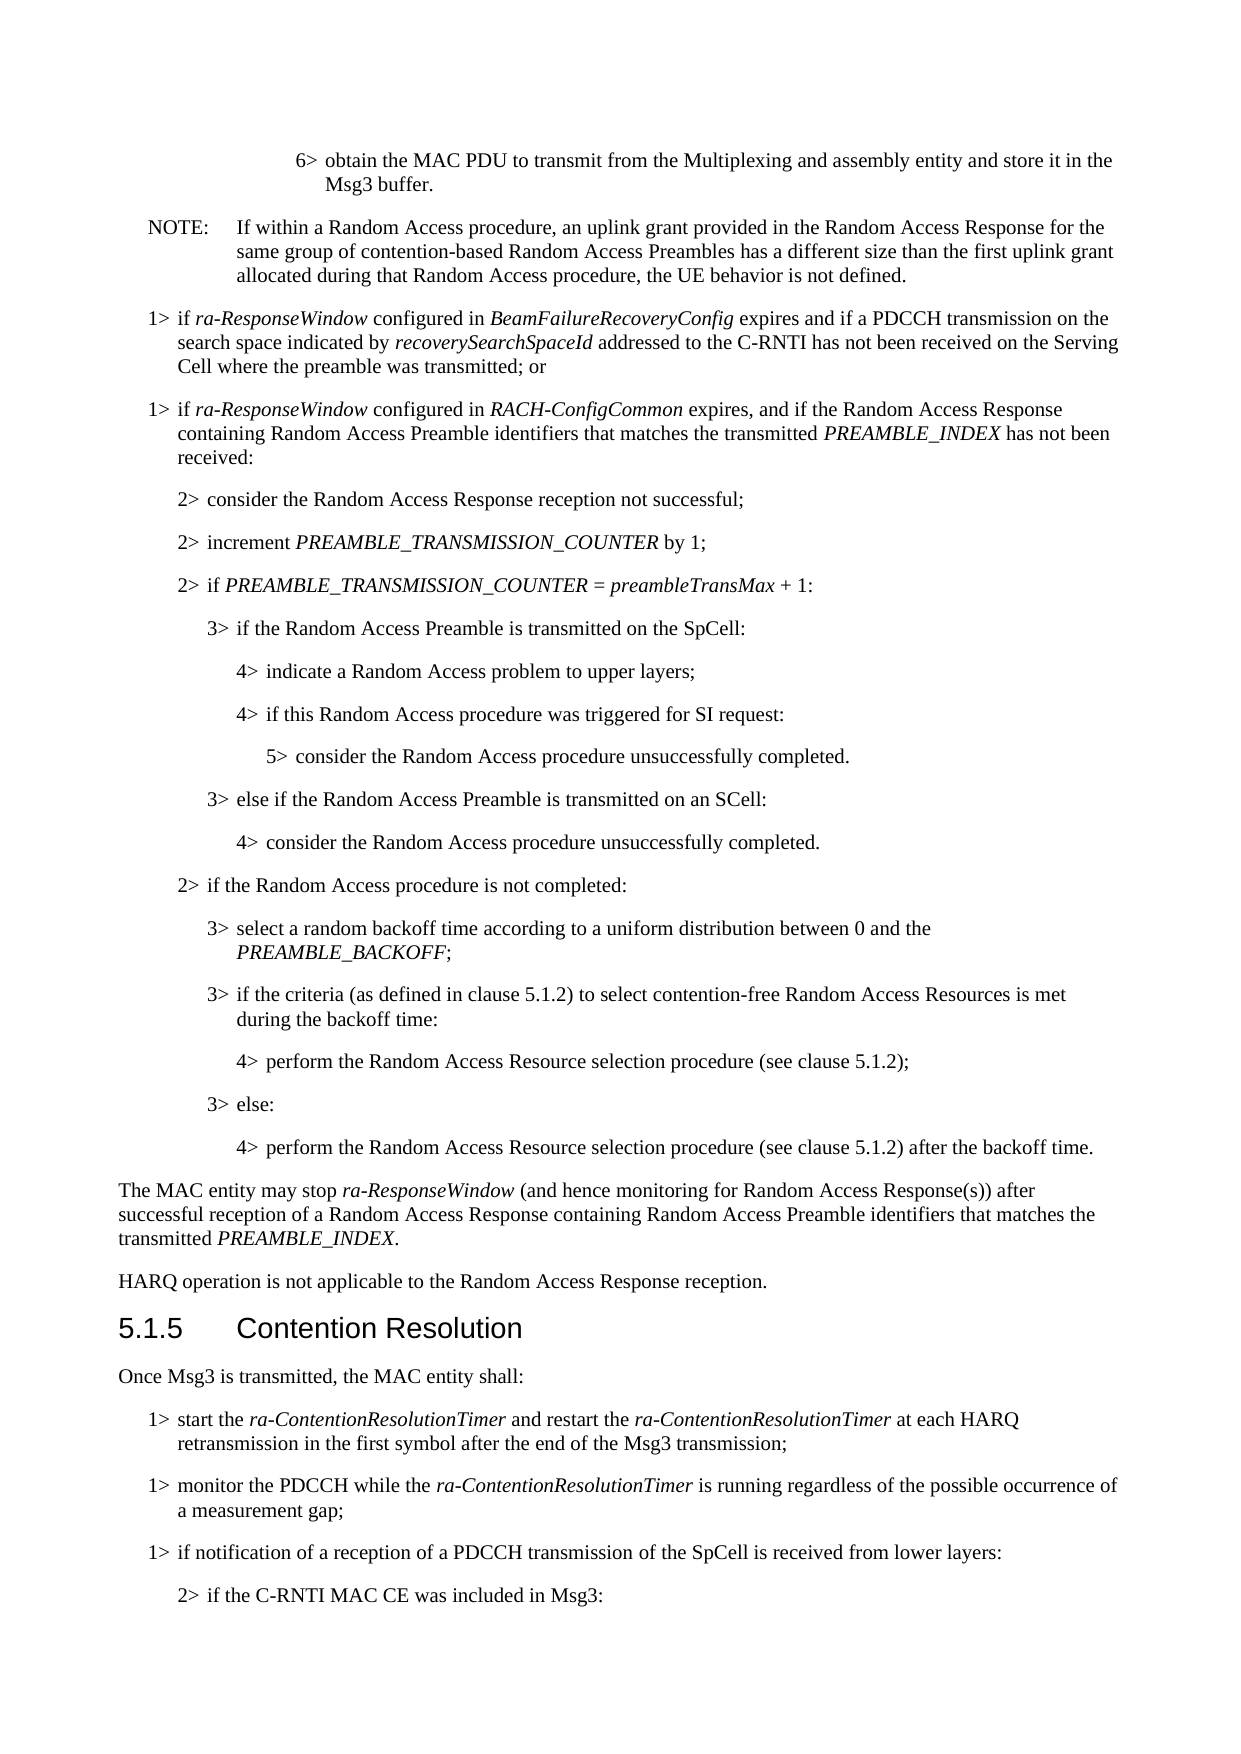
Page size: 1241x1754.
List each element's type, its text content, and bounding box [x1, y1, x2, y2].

text 2> consider the Random Access Response reception not successful; [177, 487, 1122, 511]
text 1> if ra-ResponseWindow configured in RACH-ConfigCommon expires, and if the Random Access Response containing Random Access Preamble identifiers that matches the transmitted PREAMBLE_INDEX has not been received: [148, 396, 1122, 469]
text 4> perform the Random Access Resource selection procedure (see clause 5.1.2); [236, 1049, 1122, 1073]
text 2> increment PREAMBLE_TRANSMISSION_COUNTER by 1; [177, 530, 1122, 554]
text 1> start the ra-ContentionResolutionTimer and restart the ra-ContentionResolutionTimer at each HARQ retransmission in the first symbol after the end of the Msg3 transmission; [148, 1407, 1122, 1455]
text 4> consider the Random Access procedure unsuccessfully completed. [236, 830, 1122, 854]
text 4> indicate a Random Access problem to upper layers; [236, 659, 1122, 683]
text 3> else if the Random Access Preamble is transmitted on an SCell: [207, 787, 1122, 811]
text 3> select a random backoff time according to a uniform distribution between 0 and the PREAMBLE_BACKOFF; [207, 916, 1122, 964]
text 3> if the criteria (as defined in clause 5.1.2) to select contention-free Random Access Resources is met during the backoff time: [207, 982, 1122, 1031]
text The MAC entity may stop ra-ResponseWindow (and hence monitoring for Random Access Response(s)) after successful reception of a Random Access Response containing Random Access Preamble identifiers that matches the transmitted PREAMBLE_INDEX. [118, 1178, 1122, 1250]
text 6> obtain the MAC PDU to transmit from the Multiplexing and assembly entity and store it in the Msg3 buffer. [295, 148, 1122, 196]
text 3> else: [207, 1092, 1122, 1116]
text 3> if the Random Access Preamble is transmitted on the SpCell: [207, 616, 1122, 640]
text 4> if this Random Access procedure was triggered for SI request: [236, 701, 1122, 726]
subtitle 5.1.5 Contention Resolution [118, 1311, 1122, 1345]
text 1> if notification of a reception of a PDCCH transmission of the SpCell is received from lower layers: [148, 1540, 1122, 1564]
text 5> consider the Random Access procedure unsuccessfully completed. [266, 744, 1122, 768]
text 2> if the C-RNTI MAC CE was included in Msg3: [177, 1583, 1122, 1607]
text 2> if the Random Access procedure is not completed: [177, 873, 1122, 897]
text NOTE: If within a Random Access procedure, an uplink grant provided in the Random Access Response for the same group of contention-based Random Access Preambles has a different size than the first uplink grant allocated during that Random Access procedure, the UE behavior is not defined. [148, 214, 1122, 287]
text 4> perform the Random Access Resource selection procedure (see clause 5.1.2) after the backoff time. [236, 1135, 1122, 1159]
text 2> if PREAMBLE_TRANSMISSION_COUNTER = preambleTransMax + 1: [177, 573, 1122, 597]
text 1> monitor the PDCCH while the ra-ContentionResolutionTimer is running regardless of the possible occurrence of a measurement gap; [148, 1473, 1122, 1522]
text Once Msg3 is transmitted, the MAC entity shall: [118, 1364, 1122, 1388]
text HARQ operation is not applicable to the Random Access Response reception. [118, 1269, 1122, 1293]
text 1> if ra-ResponseWindow configured in BeamFailureRecoveryConfig expires and if a PDCCH transmission on the search space indicated by recoverySearchSpaceId addressed to the C-RNTI has not been received on the Serving Cell where the preamble was transmitted; or [148, 306, 1122, 378]
